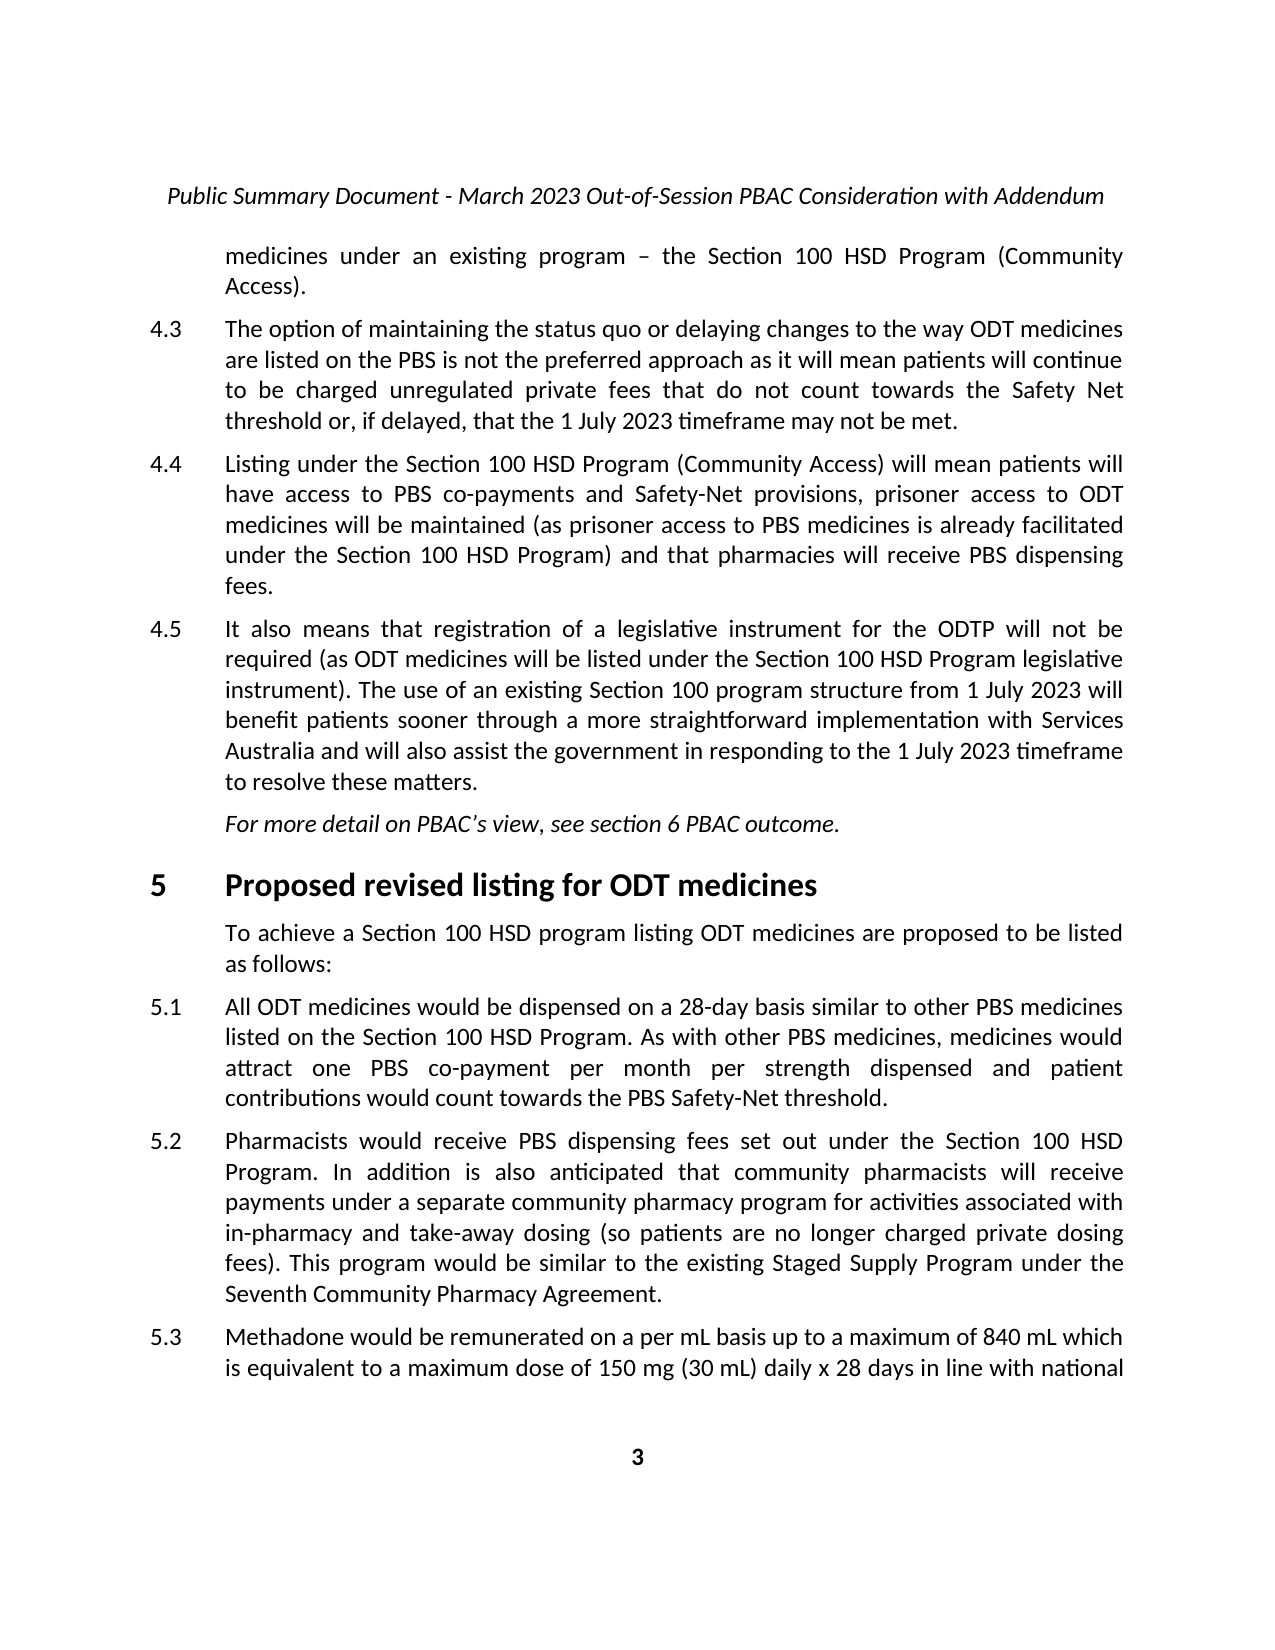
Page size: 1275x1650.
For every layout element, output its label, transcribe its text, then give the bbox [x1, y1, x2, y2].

text The option of maintaining the status quo or delaying changes to the way ODT medicines are listed on the PBS is not the preferred approach as it will mean patients will continue to be charged unregulated private fees that do not count towards the Safety Net threshold or, if delayed, that the 1 July 2023 timeframe may not be met. [150, 313, 1125, 435]
text Proposed revised listing for ODT medicines [150, 864, 1125, 905]
text All ODT medicines would be dispensed on a 28-day basis similar to other PBS medicines listed on the Section 100 HSD Program. As with other PBS medicines, medicines would attract one PBS co-payment per month per strength dispensed and patient contributions would count towards the PBS Safety-Net threshold. [150, 991, 1125, 1113]
list For more detail on PBAC’s view, see section 6 PBAC outcome. [225, 809, 1125, 839]
text Listing under the Section 100 HSD Program (Community Access) will mean patients will have access to PBS co-payments and Safety-Net provisions, prisoner access to ODT medicines will be maintained (as prisoner access to PBS medicines is already facilitated under the Section 100 HSD Program) and that pharmacies will receive PBS dispensing fees. [150, 448, 1125, 601]
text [150, 240, 1125, 301]
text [150, 1321, 1125, 1382]
text It also means that registration of a legislative instrument for the ODTP will not be required (as ODT medicines will be listed under the Section 100 HSD Program legislative instrument). The use of an existing Section 100 program structure from 1 July 2023 will benefit patients sooner through a more straightforward implementation with Services Australia and will also assist the government in responding to the 1 July 2023 timeframe to resolve these matters. [150, 613, 1125, 796]
text Pharmacists would receive PBS dispensing fees set out under the Section 100 HSD Program. In addition is also anticipated that community pharmacists will receive payments under a separate community pharmacy program for activities associated with in-pharmacy and take-away dosing (so patients are no longer charged private dosing fees). This program would be similar to the existing Staged Supply Program under the Seventh Community Pharmacy Agreement. [150, 1126, 1125, 1309]
list To achieve a Section 100 HSD program listing ODT medicines are proposed to be listed as follows: [225, 917, 1125, 978]
